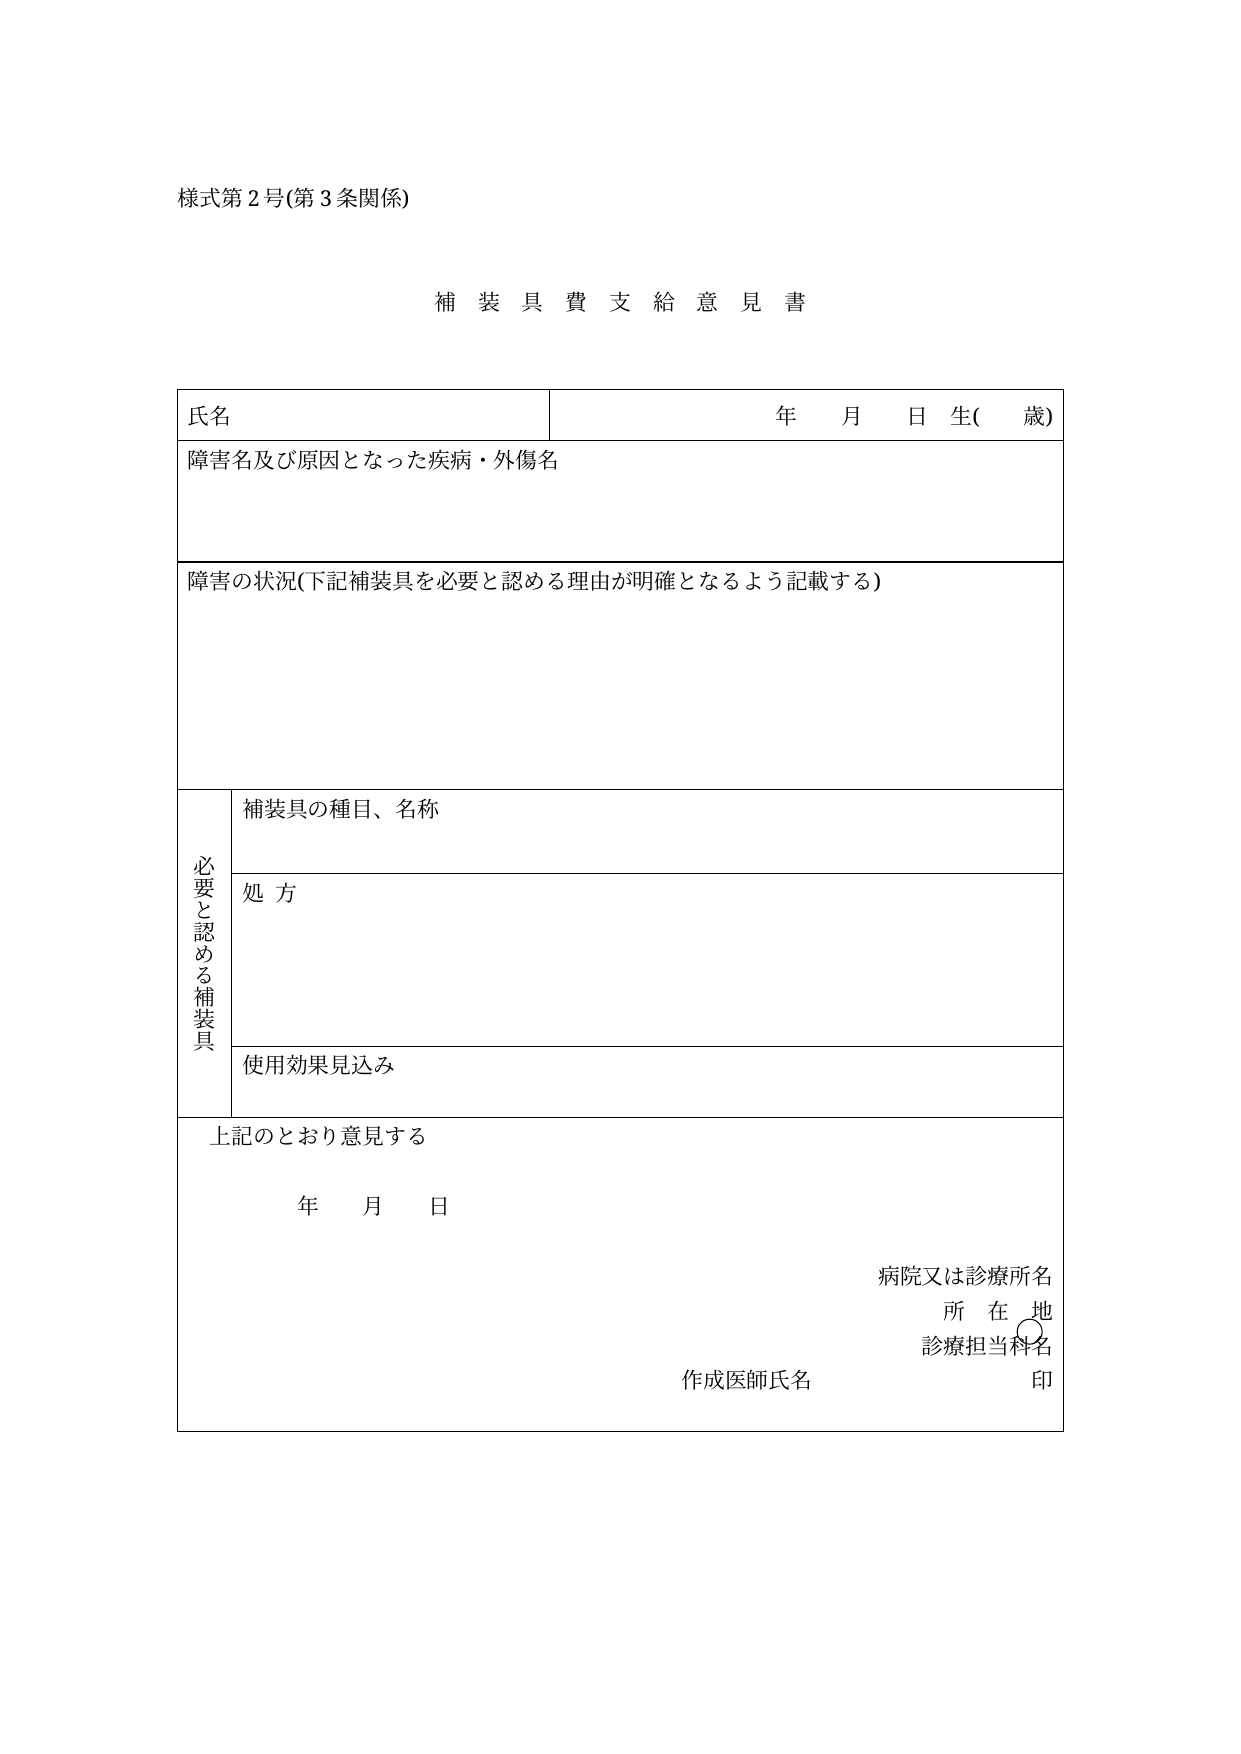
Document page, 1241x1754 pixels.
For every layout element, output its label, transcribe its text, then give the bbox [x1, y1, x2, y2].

table_cell 上記のとおり意見する 年 月 日 病院又は診療所名 所在地 診療担当科名 作成医師氏名 印 [178, 1118, 1063, 1431]
text 補装具費支給意見書 [177, 284, 1063, 319]
text 様式第2号(第3条関係) [177, 179, 1063, 214]
table_cell 障害名及び原因となった疾病・外傷名 [178, 441, 1063, 561]
table_cell 処方 [232, 874, 1063, 1046]
table_cell 障害の状況(下記補装具を必要と認める理由が明確となるよう記載する) [178, 563, 1063, 789]
table_cell 使用効果見込み [232, 1047, 1063, 1117]
table_cell 必要と認める補装具 [178, 790, 231, 1117]
table_cell 補装具の種目、名称 [232, 790, 1063, 873]
table_header 年 月 日 生( 歳) [550, 390, 1063, 440]
table_header 氏名 [178, 390, 549, 440]
